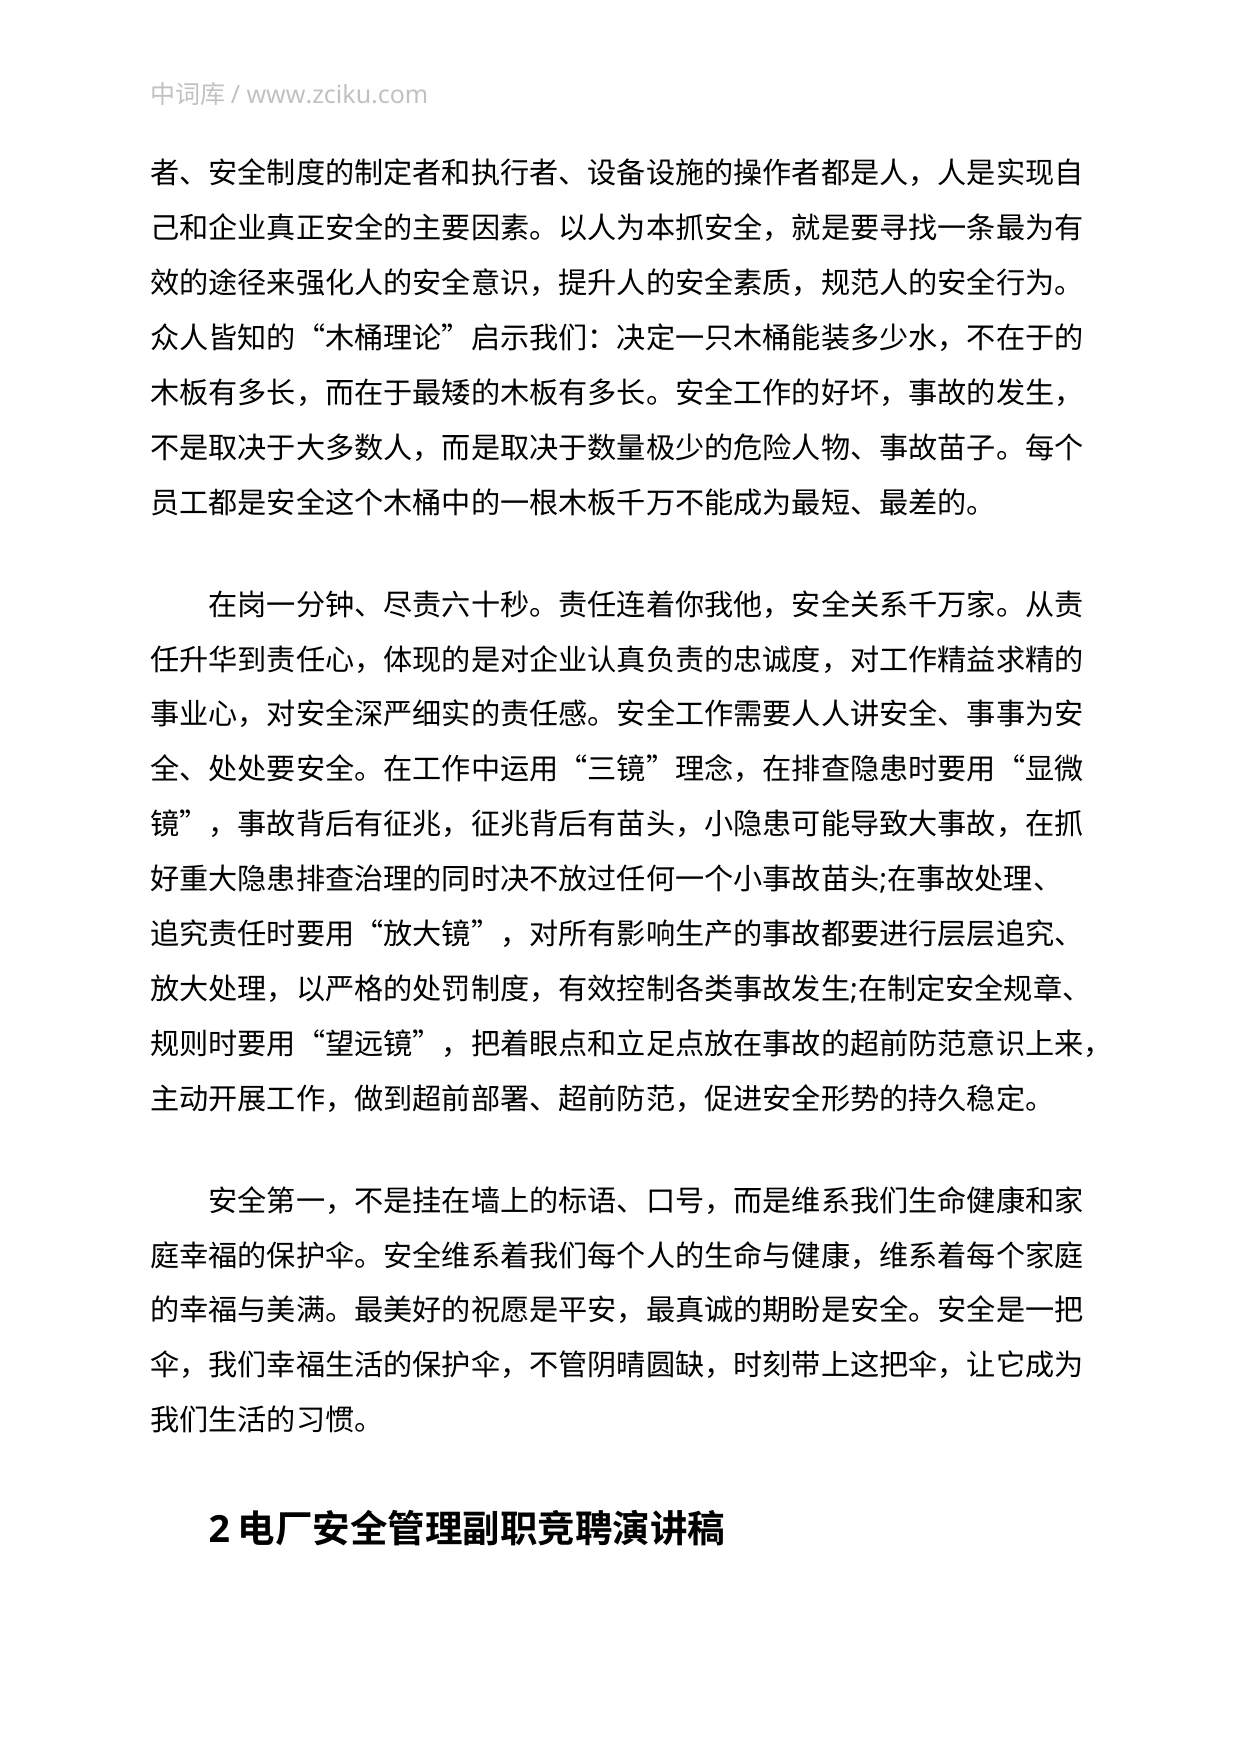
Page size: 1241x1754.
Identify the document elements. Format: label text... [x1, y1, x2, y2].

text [150, 150, 1090, 522]
text 2电厂安全管理副职竞聘演讲稿 [150, 1498, 1090, 1553]
text 在岗一分钟、尽责六十秒。责任连着你我他，安全关系千万家。从责任升华到责任心，体现的是对企业认真负责的忠诚度，对工作精益求精的事业心，对安全深严细实的责任感。安全工作需要人人讲安全、事事为安全、处处要安全。在工作中运用“三镜”理念，在排查隐患时要用“显微镜”，事故背后有征兆，征兆背后有苗头，小隐患可能导致大事故，在抓好重大隐患排查治理的同时决不放过任何一个小事故苗头;在事故处理、追究责任时要用“放大镜”，对所有影响生产的事故都要进行层层追究、放大处理，以严格的处罚制度，有效控制各类事故发生;在制定安全规章、规则时要用“望远镜”，把着眼点和立足点放在事故的超前防范意识上来，主动开展工作，做到超前部署、超前防范，促进安全形势的持久稳定。 [150, 581, 1090, 1118]
text 安全第一，不是挂在墙上的标语、口号，而是维系我们生命健康和家庭幸福的保护伞。安全维系着我们每个人的生命与健康，维系着每个家庭的幸福与美满。最美好的祝愿是平安，最真诚的期盼是安全。安全是一把伞，我们幸福生活的保护伞，不管阴晴圆缺，时刻带上这把伞，让它成为我们生活的习惯。 [150, 1177, 1090, 1439]
